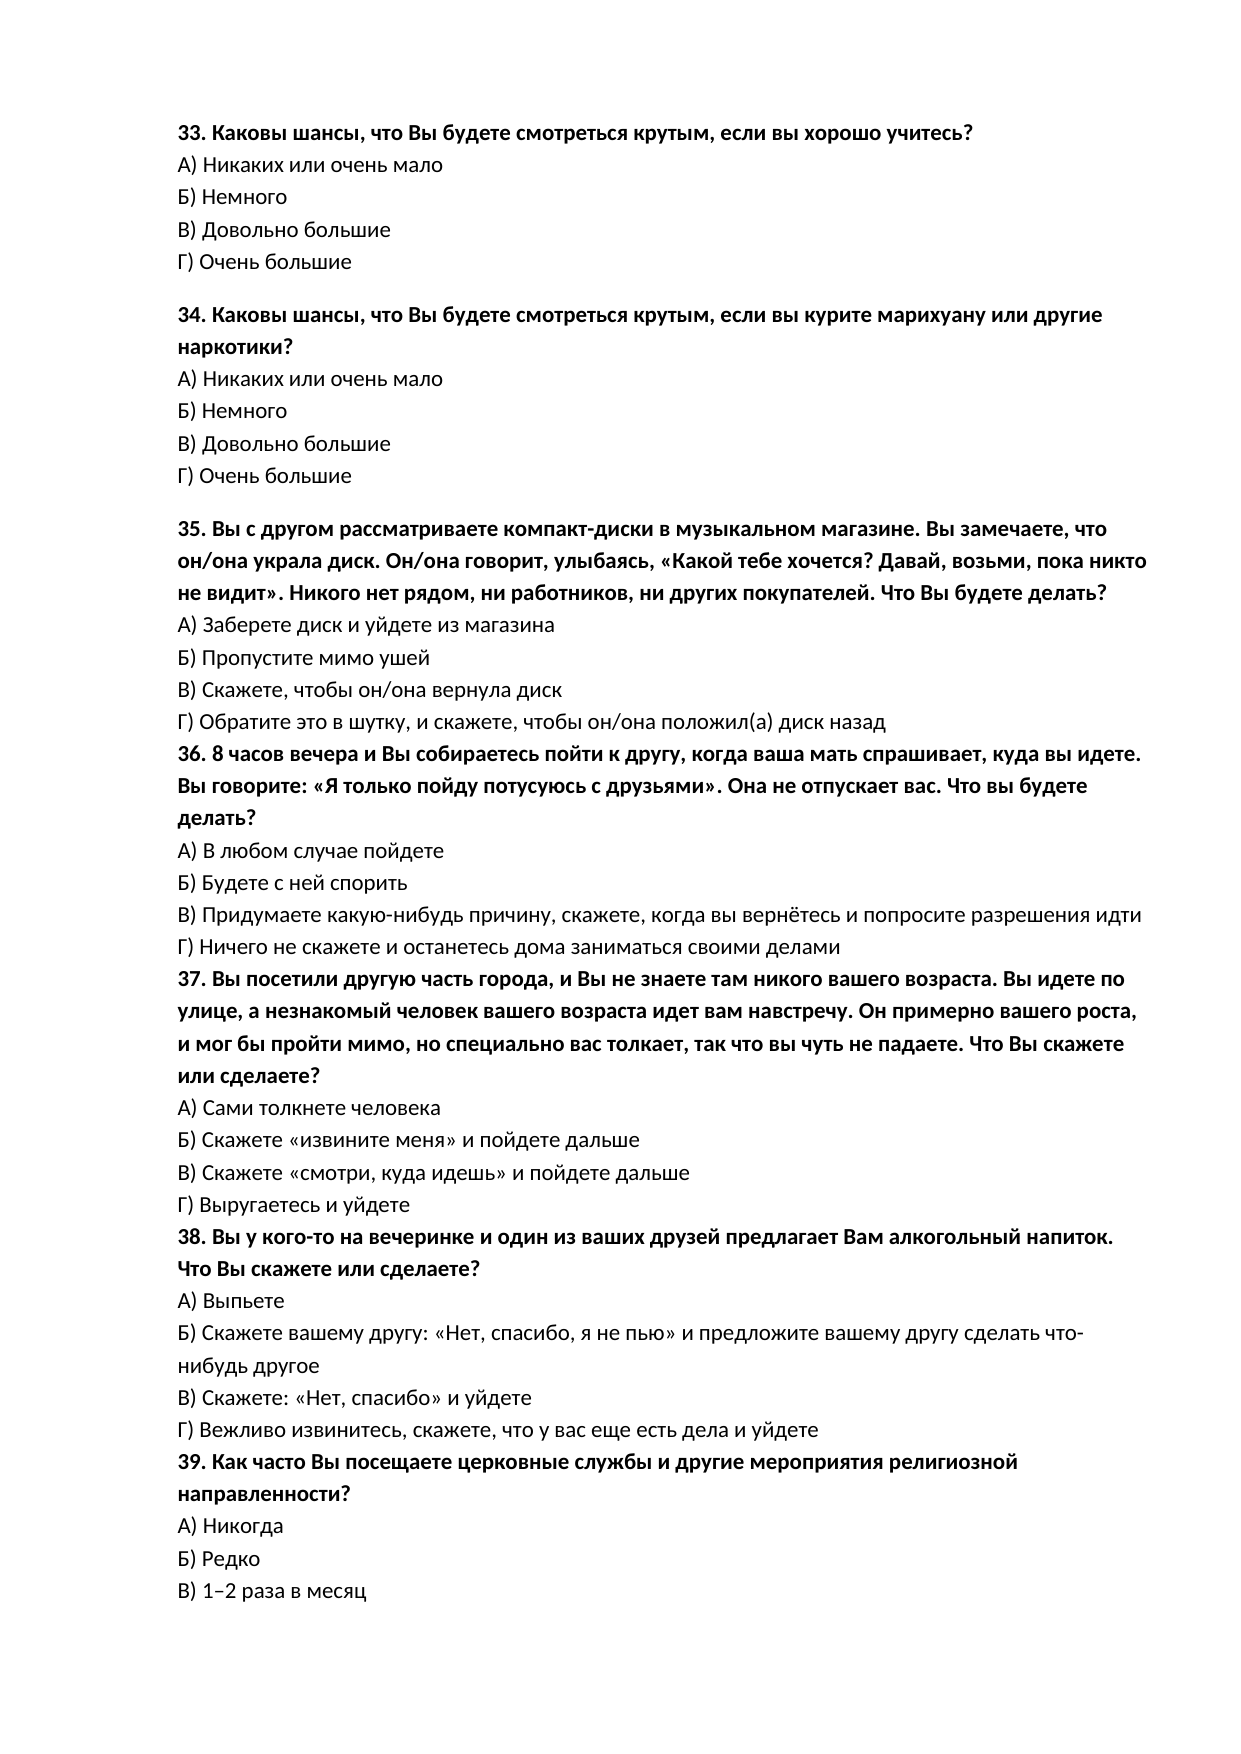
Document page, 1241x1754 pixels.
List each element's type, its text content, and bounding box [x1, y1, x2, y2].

text В) Скажете: «Нет, спасибо» и уйдете [177, 1383, 1152, 1411]
text 39. Как часто Вы посещаете церковные службы и другие мероприятия религиозной направленности? [177, 1447, 1152, 1507]
text А) В любом случае пойдете [177, 836, 1152, 864]
text Б) Скажете вашему другу: «Нет, спасибо, я не пью» и предложите вашему другу сделать что-нибудь другое [177, 1318, 1152, 1379]
text 33. Каковы шансы, что Вы будете смотреться крутым, если вы хорошо учитесь? [177, 118, 1152, 146]
text А) Сами толкнете человека [177, 1093, 1152, 1121]
text А) Никаких или очень мало [177, 364, 1152, 392]
text В) Довольно большие [177, 429, 1152, 457]
text А) Выпьете [177, 1286, 1152, 1314]
text А) Никогда [177, 1512, 1152, 1540]
text Г) Выругаетесь и уйдете [177, 1190, 1152, 1218]
text Г) Обратите это в шутку, и скажете, чтобы он/она положил(а) диск назад [177, 707, 1152, 735]
text 36. 8 часов вечера и Вы собираетесь пойти к другу, когда ваша мать спрашивает, куда вы идете. Вы говорите: «Я только пойду потусуюсь с друзьями». Она не отпускает вас. Что вы будете делать? [177, 739, 1152, 832]
text В) Довольно большие [177, 215, 1152, 243]
text Б) Скажете «извините меня» и пойдете дальше [177, 1125, 1152, 1153]
text Б) Будете с ней спорить [177, 868, 1152, 896]
text В) Скажете «смотри, куда идешь» и пойдете дальше [177, 1158, 1152, 1186]
text Г) Очень большие [177, 247, 1152, 275]
text Б) Немного [177, 396, 1152, 424]
text Г) Очень большие [177, 461, 1152, 489]
text В) Скажете, чтобы он/она вернула диск [177, 675, 1152, 703]
text В) Придумаете какую-нибудь причину, скажете, когда вы вернётесь и попросите разрешения идти [177, 900, 1152, 928]
text Б) Пропустите мимо ушей [177, 643, 1152, 671]
text Г) Вежливо извинитесь, скажете, что у вас еще есть дела и уйдете [177, 1415, 1152, 1443]
text 38. Вы у кого-то на вечеринке и один из ваших друзей предлагает Вам алкогольный напиток. Что Вы скажете или сделаете? [177, 1222, 1152, 1282]
text 34. Каковы шансы, что Вы будете смотреться крутым, если вы курите марихуану или другие наркотики? [177, 300, 1152, 360]
text В) 1–2 раза в месяц [177, 1576, 1152, 1604]
text Б) Редко [177, 1544, 1152, 1572]
text 37. Вы посетили другую часть города, и Вы не знаете там никого вашего возраста. Вы идете по улице, а незнакомый человек вашего возраста идет вам навстречу. Он примерно вашего роста, и мог бы пройти мимо, но специально вас толкает, так что вы чуть не падаете. Что Вы скажете или сделаете? [177, 964, 1152, 1089]
text А) Никаких или очень мало [177, 150, 1152, 178]
text Б) Немного [177, 182, 1152, 211]
text А) Заберете диск и уйдете из магазина [177, 610, 1152, 638]
text 35. Вы с другом рассматриваете компакт-диски в музыкальном магазине. Вы замечаете, что он/она украла диск. Он/она говорит, улыбаясь, «Какой тебе хочется? Давай, возьми, пока никто не видит». Никого нет рядом, ни работников, ни других покупателей. Что Вы будете делать? [177, 514, 1152, 606]
text Г) Ничего не скажете и останетесь дома заниматься своими делами [177, 932, 1152, 960]
